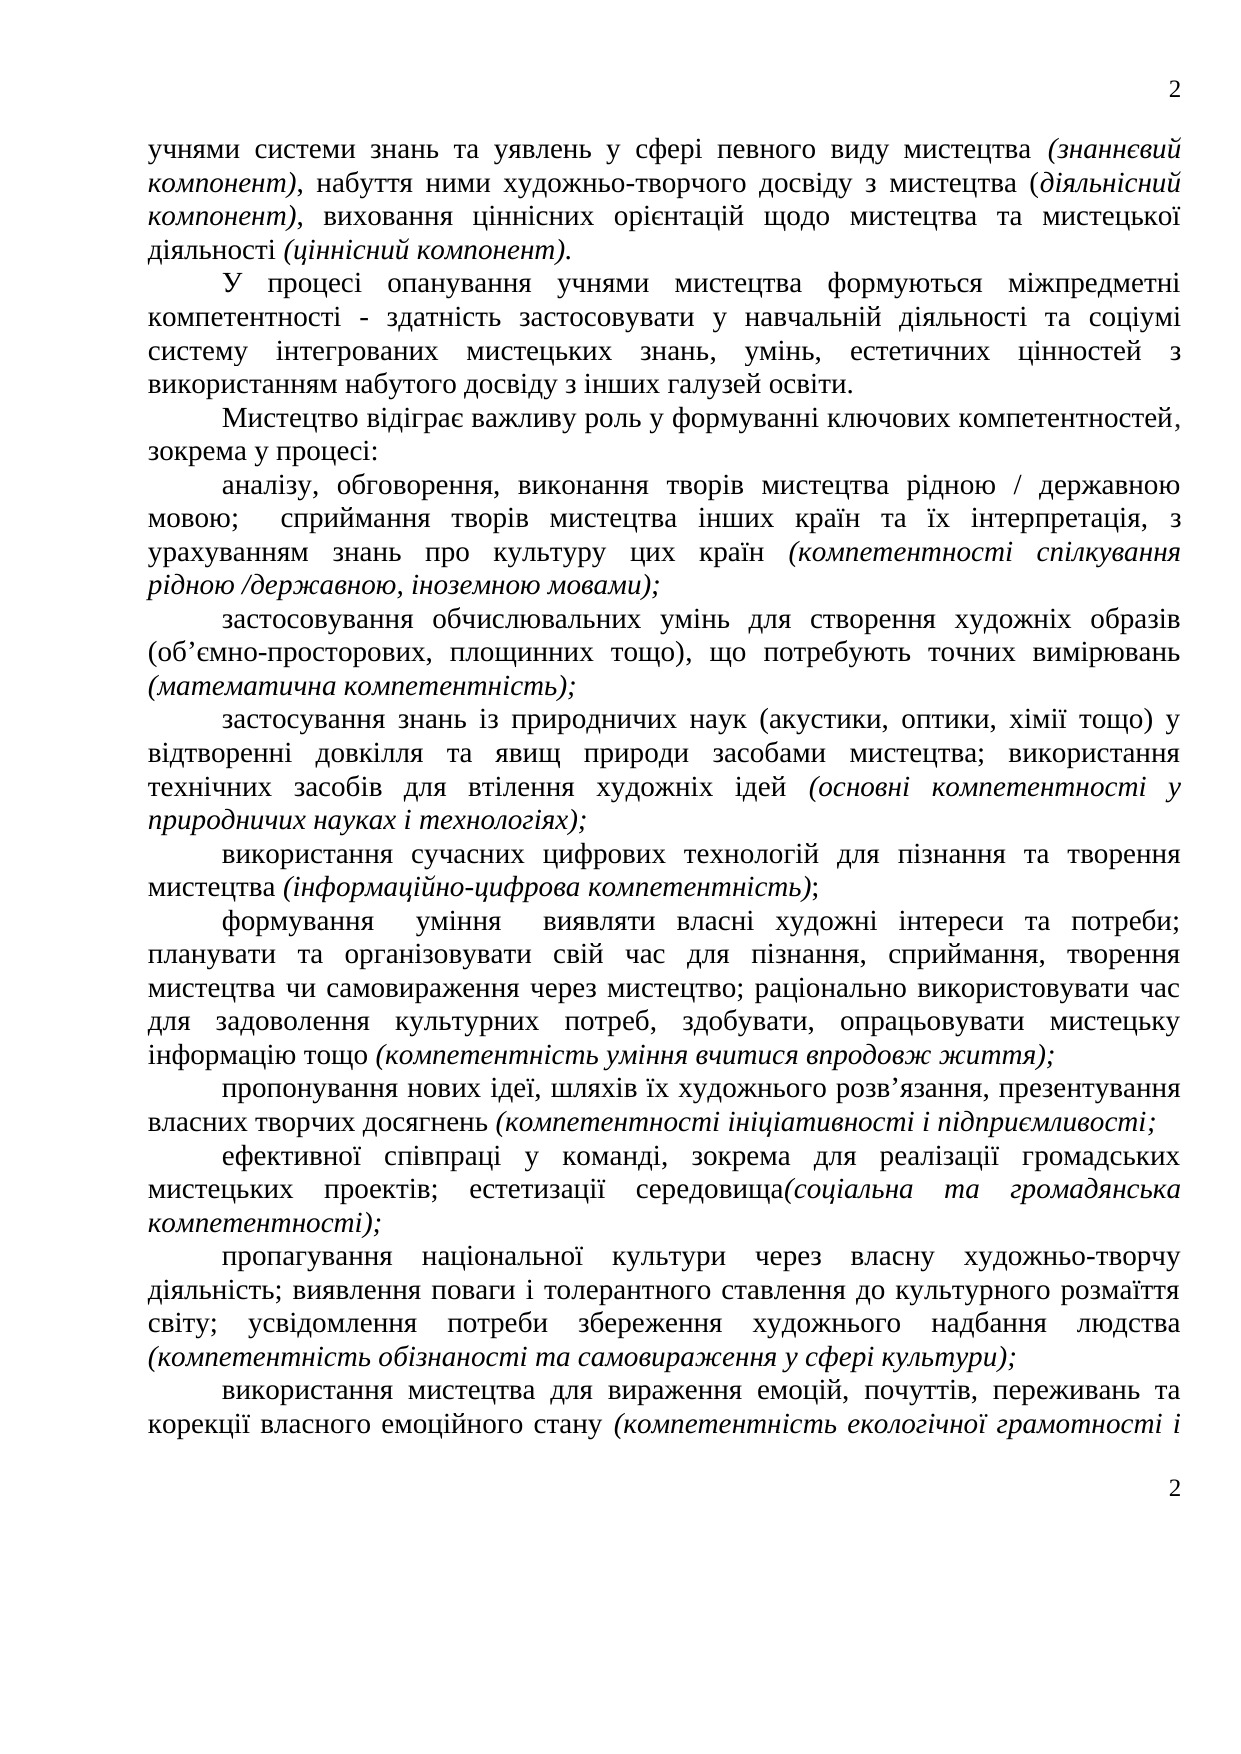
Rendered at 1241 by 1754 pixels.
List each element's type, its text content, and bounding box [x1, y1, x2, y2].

text пропагування національної культури через власну художньо-творчу діяльність; виявлення поваги і толерантного ставлення до культурного розмаїття світу; усвідомлення потреби збереження художнього надбання людства (компетентність обізнаності та самовираження у сфері культури); [148, 1238, 1181, 1372]
text У процесі опанування учнями мистецтва формуються міжпредметні компетентності - здатність застосовувати у навчальній діяльності та соціумі систему інтегрованих мистецьких знань, умінь, естетичних цінностей з використанням набутого досвіду з інших галузей освіти. [148, 266, 1181, 400]
text пропонування нових ідеї, шляхів їх художнього розв’язання, презентування власних творчих досягнень (компетентності ініціативності і підприємливості; [148, 1071, 1181, 1138]
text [148, 131, 1181, 266]
text застосовування обчислювальних умінь для створення художніх образів (об’ємно-просторових, площинних тощо), що потребують точних вимірювань (математична компетентність); [148, 601, 1181, 702]
text застосування знань із природничих наук (акустики, оптики, хімії тощо) у відтворенні довкілля та явищ природи засобами мистецтва; використання технічних засобів для втілення художніх ідей (основні компетентності у природничих науках і технологіях); [148, 702, 1181, 836]
text аналізу, обговорення, виконання творів мистецтва рідною / державною мовою; сприймання творів мистецтва інших країн та їх інтерпретація, з урахуванням знань про культуру цих країн (компетентності спілкування рідною /державною, іноземною мовами); [148, 467, 1181, 601]
text формування уміння виявляти власні художні інтереси та потреби; планувати та організовувати свій час для пізнання, сприймання, творення мистецтва чи самовираження через мистецтво; раціонально використовувати час для задоволення культурних потреб, здобувати, опрацьовувати мистецьку інформацію тощо (компетентність уміння вчитися впродовж життя); [148, 903, 1181, 1071]
text Мистецтво відіграє важливу роль у формуванні ключових компетентностей, зокрема у процесі: [148, 400, 1181, 467]
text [148, 1372, 1181, 1439]
text використання сучасних цифрових технологій для пізнання та творення мистецтва (інформаційно-цифрова компетентність); [148, 836, 1181, 903]
text ефективної співпраці у команді, зокрема для реалізації громадських мистецьких проектів; естетизації середовища(соціальна та громадянська компетентності); [148, 1138, 1181, 1238]
